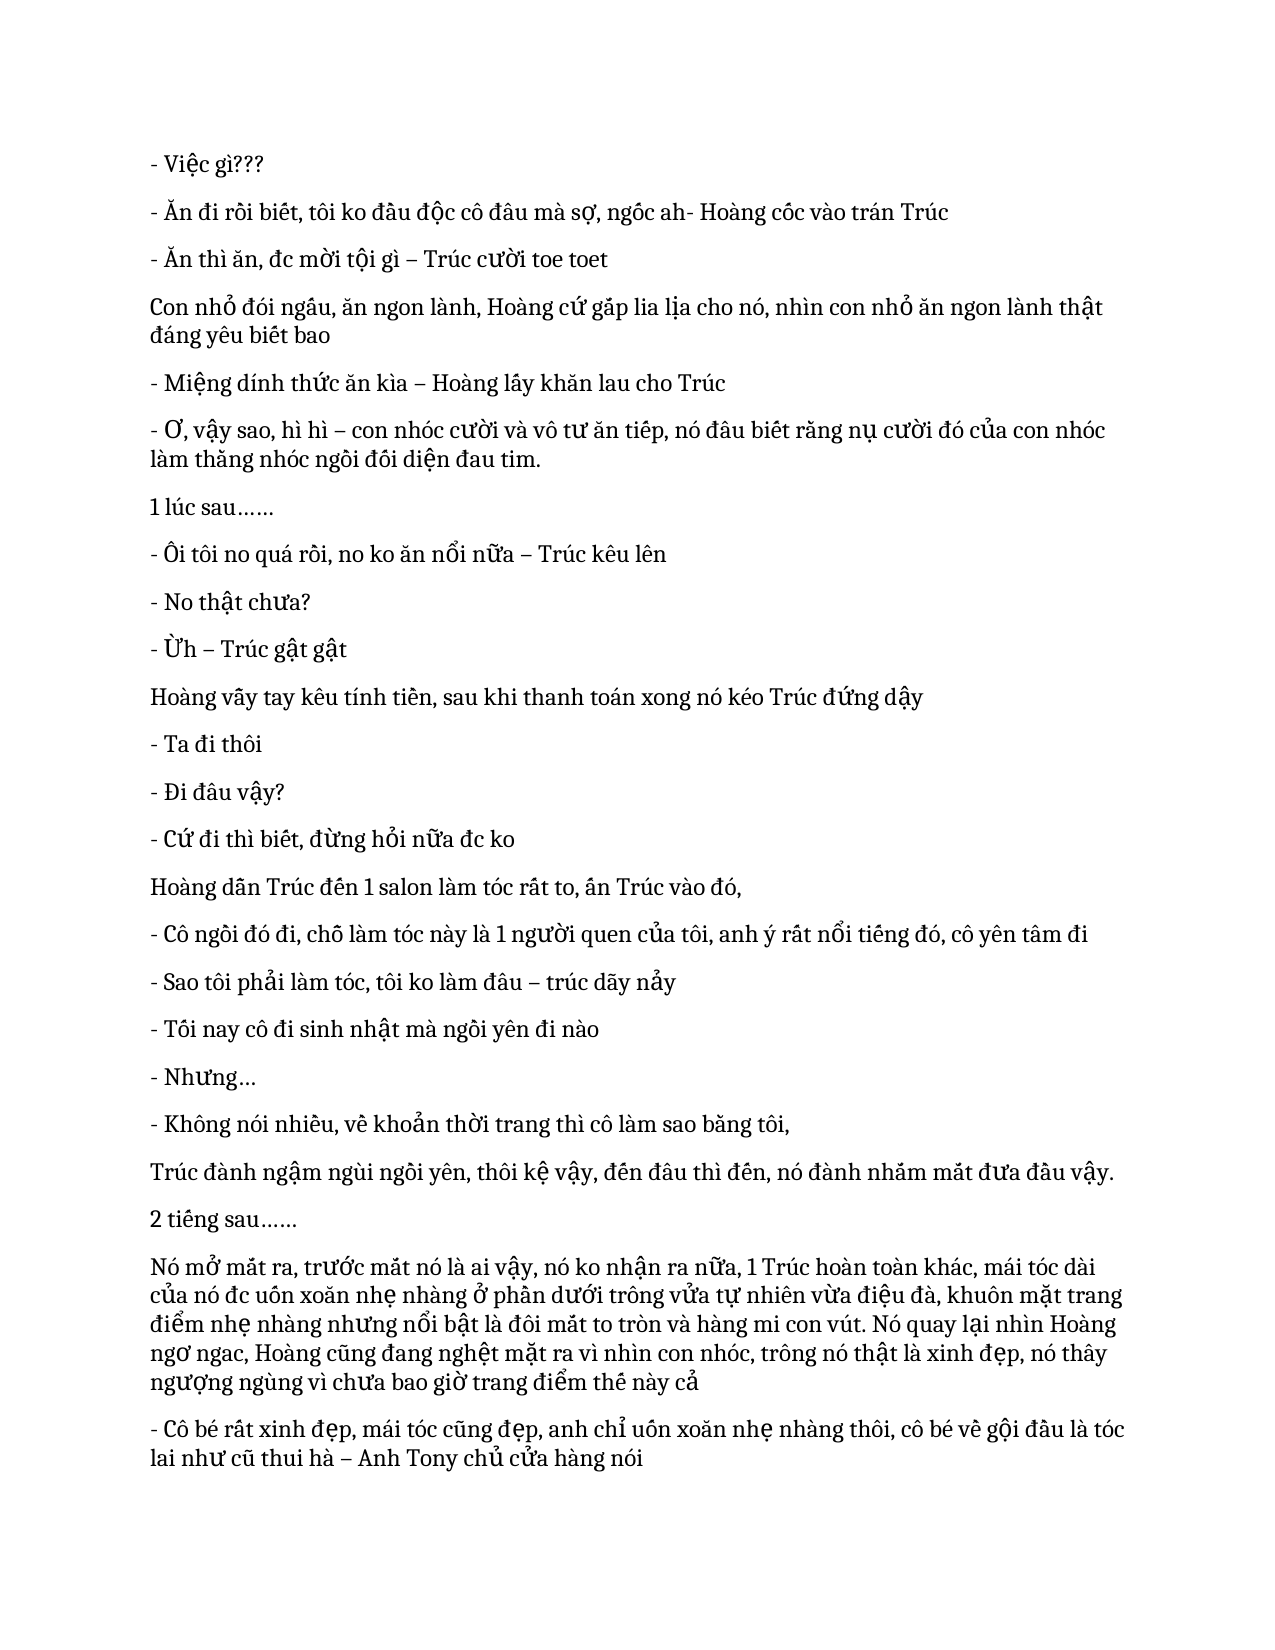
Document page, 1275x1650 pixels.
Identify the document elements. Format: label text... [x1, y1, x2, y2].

text - Miệng dính thức ăn kìa – Hoàng lấy khăn lau cho Trúc [150, 369, 1125, 397]
text - Tối nay cô đi sinh nhật mà ngồi yên đi nào [150, 1015, 1125, 1044]
text - Việc gì??? [150, 150, 1125, 179]
text Nó mở mắt ra, trước mắt nó là ai vậy, nó ko nhận ra nữa, 1 Trúc hoàn toàn khác, mái tóc dài của nó đc uốn xoăn nhẹ nhàng ở phần dưới trông vửa tự nhiên vừa điệu đà, khuôn mặt trang điểm nhẹ nhàng nhưng nổi bật là đôi mắt to tròn và hàng mi con vút. Nó quay lại nhìn Hoàng ngơ ngac, Hoàng cũng đang nghệt mặt ra vì nhìn con nhóc, trông nó thật là xinh đẹp, nó thây ngượng ngùng vì chưa bao giờ trang điểm thế này cả [150, 1252, 1125, 1396]
text 1 lúc sau…… [150, 492, 1125, 521]
text - Cứ đi thì biết, đừng hỏi nữa đc ko [150, 825, 1125, 854]
text - Cô bé rất xinh đẹp, mái tóc cũng đẹp, anh chỉ uốn xoăn nhẹ nhàng thôi, cô bé về gội đầu là tóc lai như cũ thui hà – Anh Tony chủ cửa hàng nói [150, 1415, 1125, 1472]
text - Ơ, vậy sao, hì hì – con nhóc cười và vô tư ăn tiếp, nó đâu biết rằng nụ cười đó của con nhóc làm thằng nhóc ngồi đối diện đau tim. [150, 416, 1125, 474]
text Trúc đành ngậm ngùi ngồi yên, thôi kệ vậy, đến đâu thì đến, nó đành nhắm mắt đưa đầu vậy. [150, 1157, 1125, 1186]
text Hoàng vẫy tay kêu tính tiền, sau khi thanh toán xong nó kéo Trúc đứng dậy [150, 682, 1125, 711]
text - Ăn thì ăn, đc mời tội gì – Trúc cười toe toet [150, 245, 1125, 274]
text - Ôi tôi no quá rồi, no ko ăn nổi nữa – Trúc kêu lên [150, 540, 1125, 569]
text - Cô ngồi đó đi, chỗ làm tóc này là 1 người quen của tôi, anh ý rất nổi tiếng đó, cô yên tâm đi [150, 920, 1125, 949]
text - Ta đi thôi [150, 730, 1125, 759]
text 2 tiếng sau…… [150, 1205, 1125, 1234]
text - Nhưng… [150, 1062, 1125, 1091]
text - Ừh – Trúc gật gật [150, 635, 1125, 664]
text Con nhỏ đói ngấu, ăn ngon lành, Hoàng cứ gắp lia lịa cho nó, nhìn con nhỏ ăn ngon lành thật đáng yêu biết bao [150, 292, 1125, 350]
text - Không nói nhiều, về khoản thời trang thì cô làm sao bằng tôi, [150, 1110, 1125, 1139]
text Hoàng dẫn Trúc đến 1 salon làm tóc rất to, ấn Trúc vào đó, [150, 872, 1125, 901]
text - Sao tôi phải làm tóc, tôi ko làm đâu – trúc dãy nảy [150, 967, 1125, 996]
text - Đi đâu vậy? [150, 777, 1125, 806]
text - Ăn đi rồi biết, tôi ko đầu độc cô đâu mà sợ, ngốc ah- Hoàng cốc vào trán Trúc [150, 197, 1125, 226]
text - No thật chưa? [150, 587, 1125, 616]
